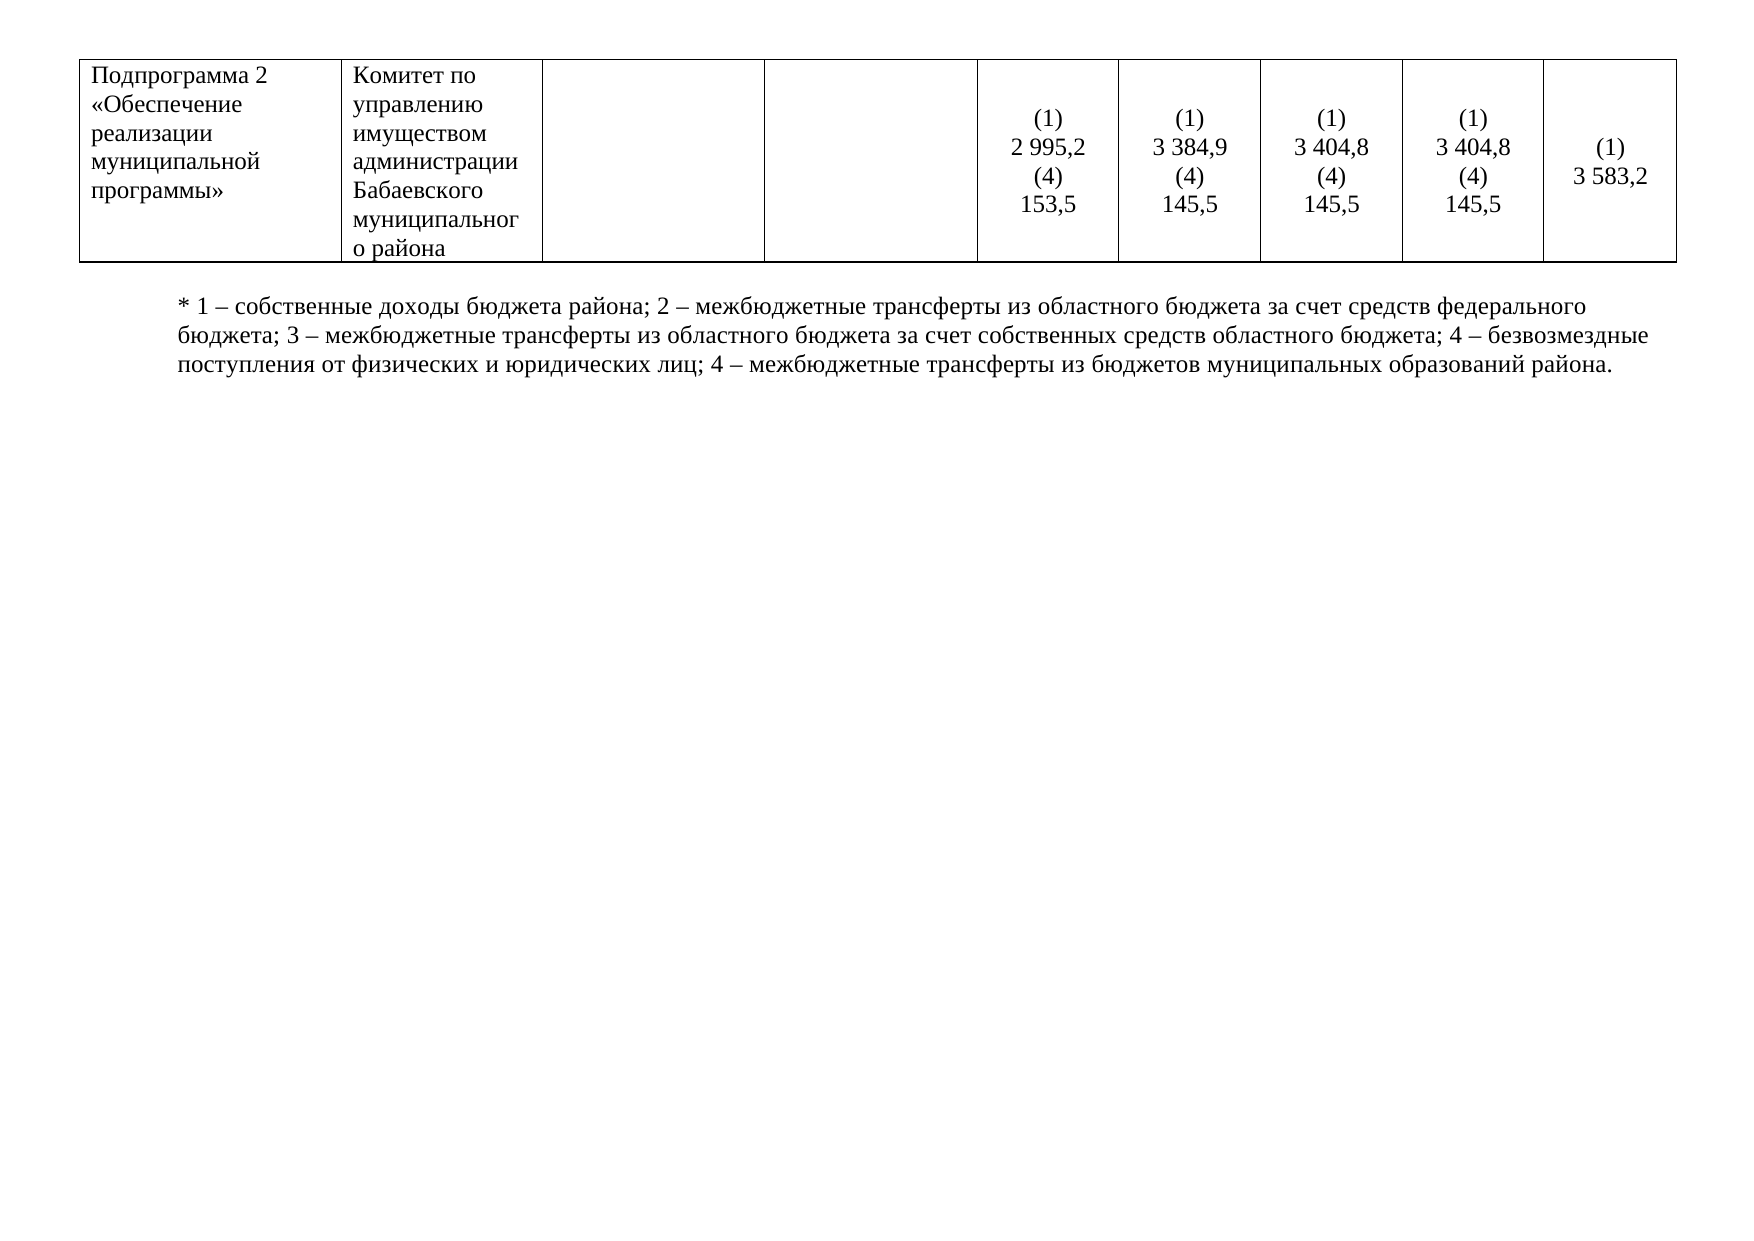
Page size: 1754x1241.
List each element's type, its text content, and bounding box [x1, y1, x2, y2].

table_cell [543, 60, 764, 261]
table_cell Подпрограмма 2 «Обеспечение реализации муниципальной программы» [80, 60, 341, 261]
table_cell (1) 2 995,2 (4) 153,5 [978, 60, 1118, 261]
table_cell (1) 3 404,8 (4) 145,5 [1261, 60, 1402, 261]
text * 1 – собственные доходы бюджета района; 2 – межбюджетные трансферты из областного бюджета за счет средств федерального бюджета; 3 – межбюджетные трансферты из областного бюджета за счет собственных средств областного бюджета; 4 – безвозмездные поступления от физических и юридических лиц; 4 – межбюджетные трансферты из бюджетов муниципальных образований района. [177, 291, 1665, 377]
table_cell (1) 3 384,9 (4) 145,5 [1119, 60, 1260, 261]
table_cell (1) 3 583,2 [1544, 60, 1676, 261]
table_cell (1) 3 404,8 (4) 145,5 [1403, 60, 1543, 261]
table_cell [765, 60, 977, 261]
table_cell Комитет по управлению имуществом администрации Бабаевского муниципального района [342, 60, 542, 261]
